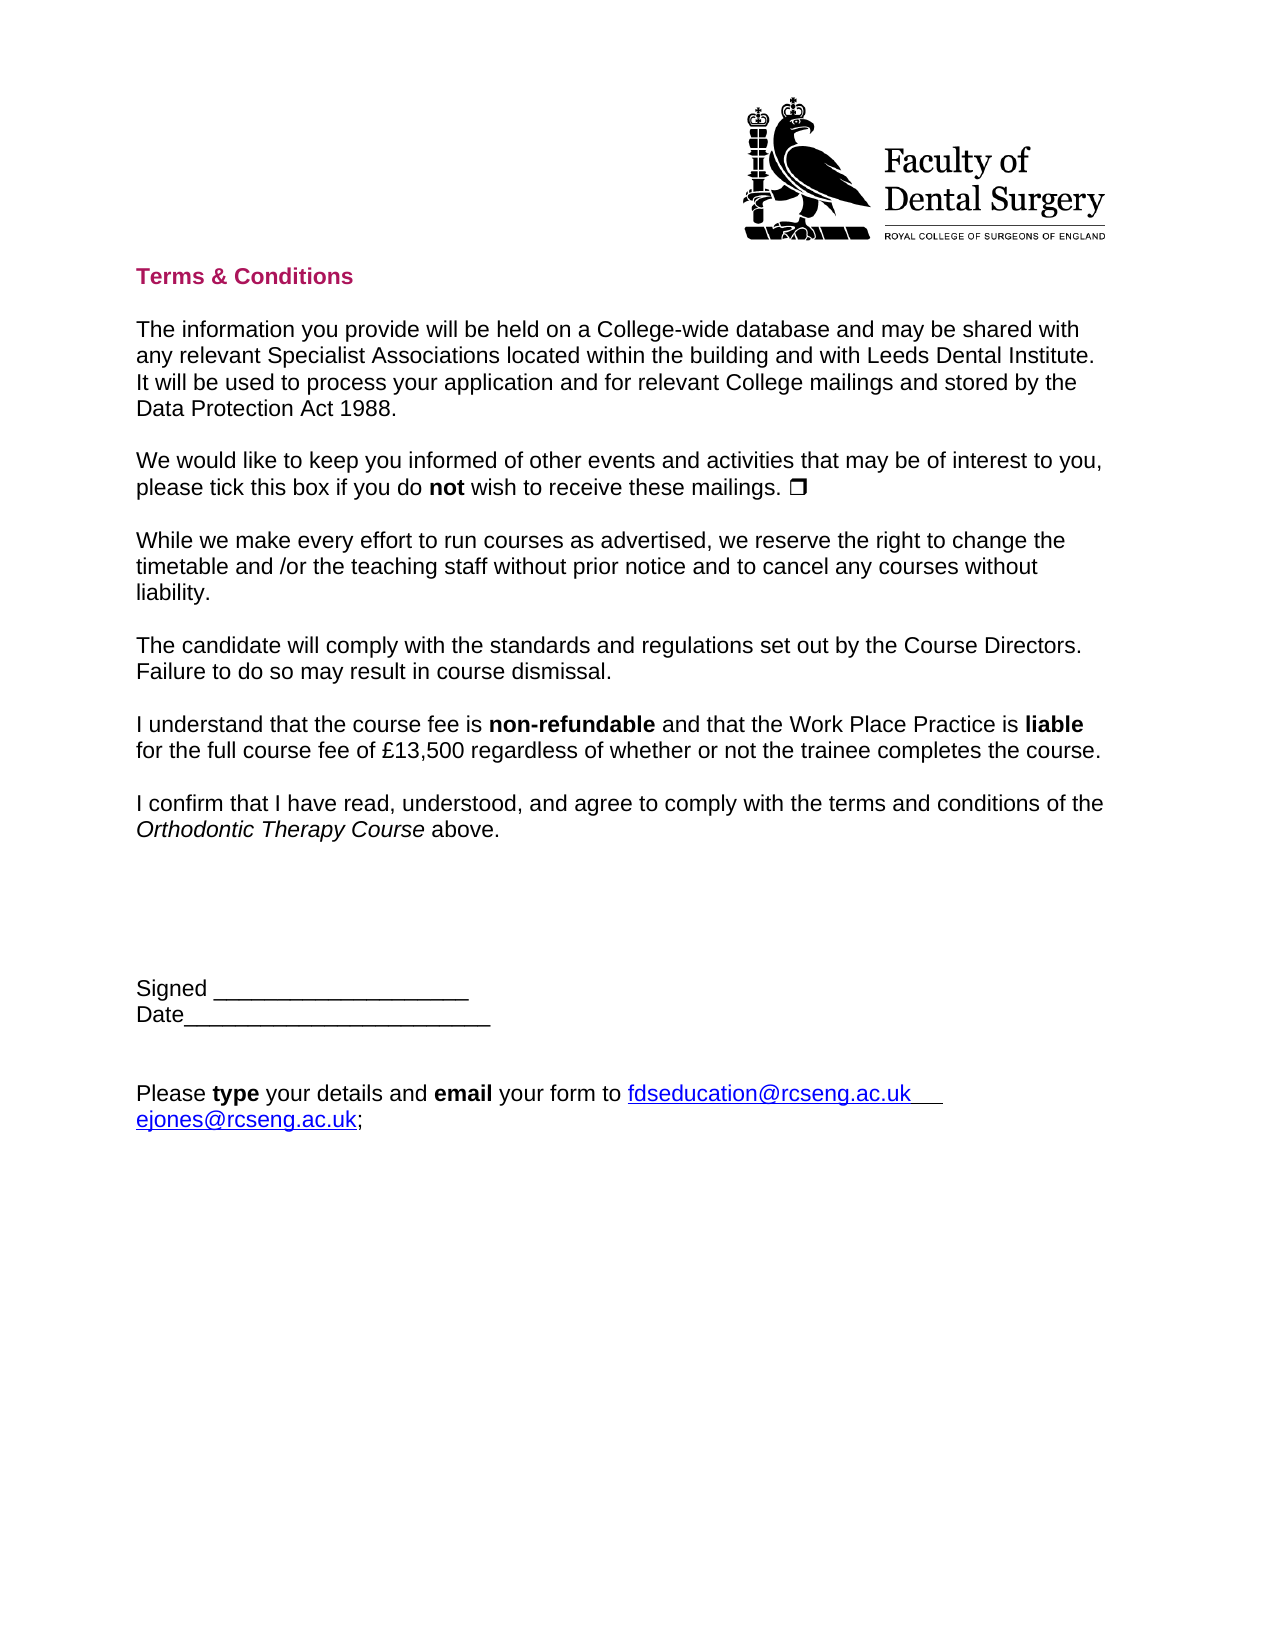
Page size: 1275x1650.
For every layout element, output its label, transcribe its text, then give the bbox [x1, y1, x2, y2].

text I understand that the course fee is non-refundable and that the Work Place Practice is liable for the full course fee of £13,500 regardless of whether or not the trainee completes the course. [136, 711, 1111, 764]
text Please type your details and email your form to fdseducation@rcseng.ac.uk [136, 1080, 1127, 1106]
text Signed ____________________ Date________________________ [136, 974, 1127, 1027]
text While we make every effort to run courses as advertised, we reserve the right to change the timetable and /or the teaching staff without prior notice and to cancel any courses without liability. [136, 527, 1111, 606]
text ejones@rcseng.ac.uk; [136, 1106, 1127, 1133]
picture [720, 73, 1128, 263]
text I confirm that I have read, understood, and agree to comply with the terms and conditions of the Orthodontic Therapy Course above. [136, 790, 1111, 843]
text Terms & Conditions [136, 263, 1127, 289]
text We would like to keep you informed of other events and activities that may be of interest to you, please tick this box if you do not wish to receive these mailings. [136, 447, 1111, 500]
text The information you provide will be held on a College-wide database and may be shared with any relevant Specialist Associations located within the building and with Leeds Dental Institute. It will be used to process your application and for relevant College mailings and stored by the Data Protection Act 1988. [136, 316, 1111, 421]
text The candidate will comply with the standards and regulations set out by the Course Directors. Failure to do so may result in course dismissal. [136, 632, 1111, 685]
